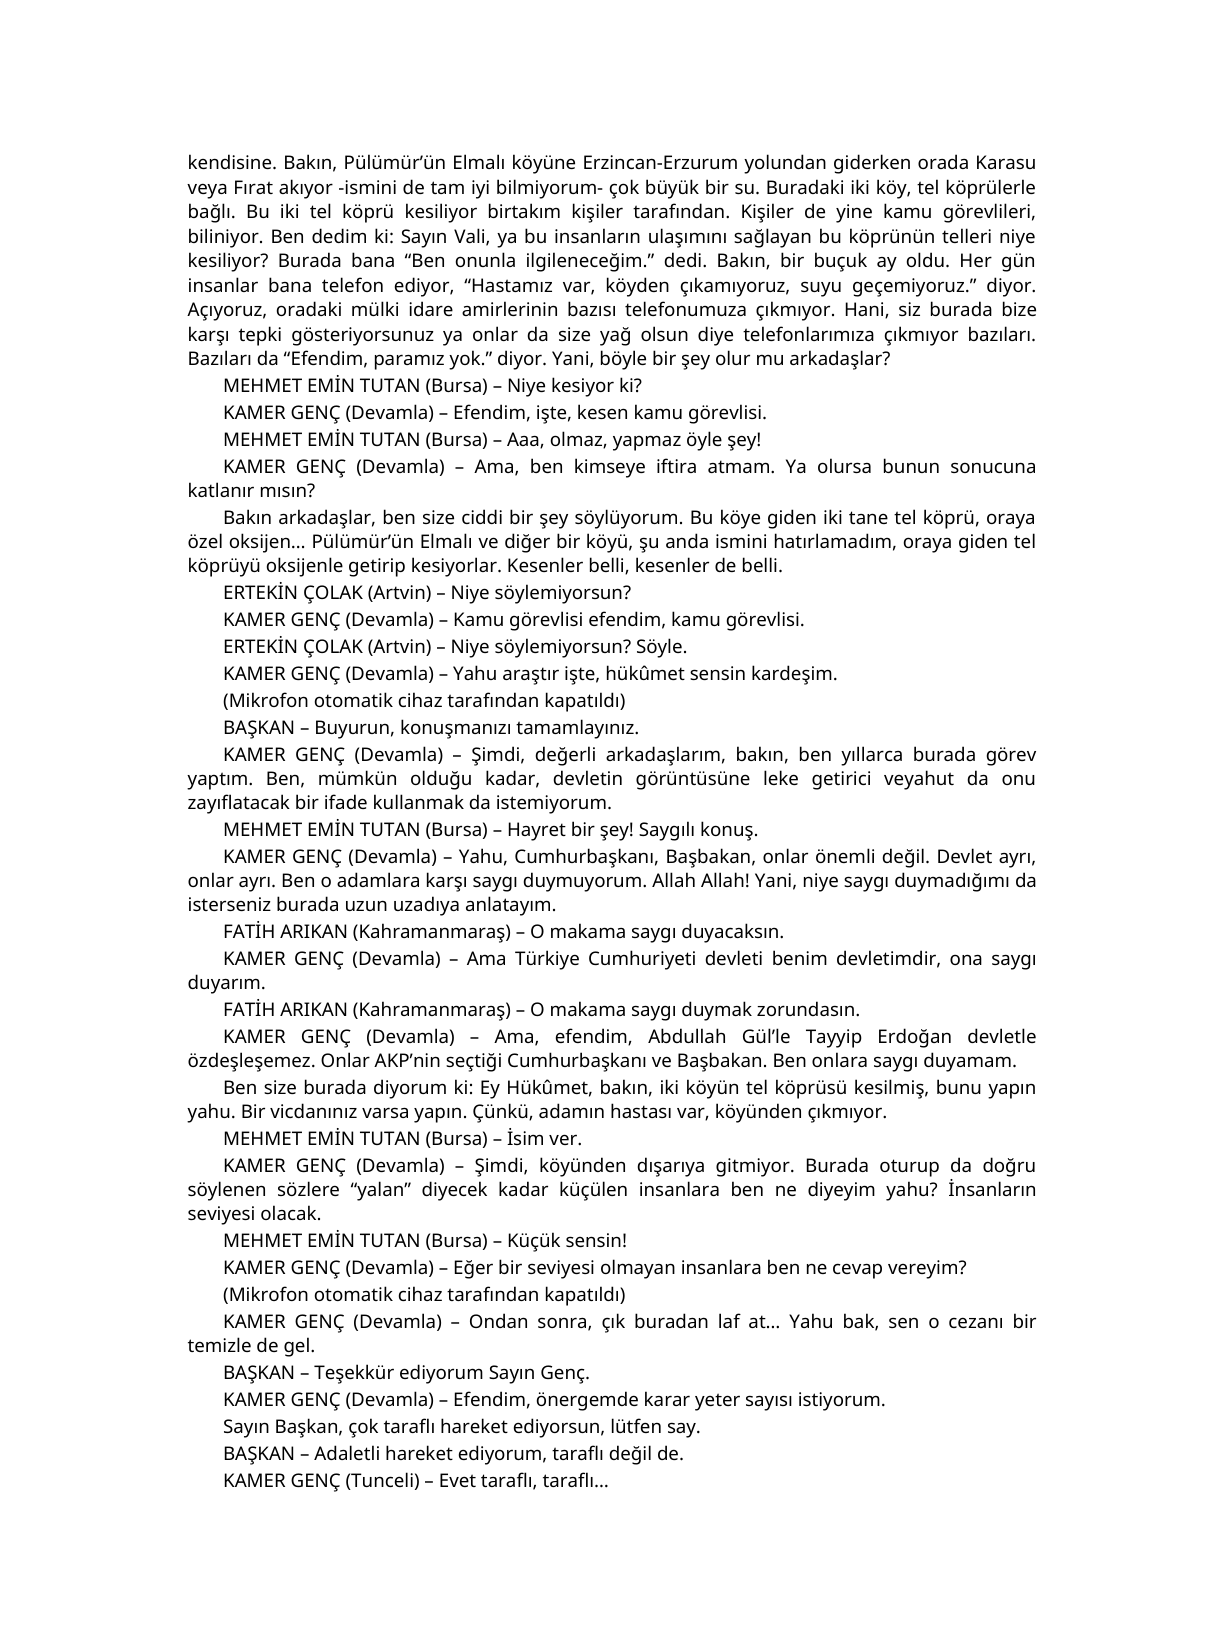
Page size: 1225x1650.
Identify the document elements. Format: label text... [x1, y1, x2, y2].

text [187, 150, 1037, 370]
text MEHMET EMİN TUTAN (Bursa) – Aaa, olmaz, yapmaz öyle şey! [187, 427, 1037, 451]
text FATİH ARIKAN (Kahramanmaraş) – O makama saygı duyacaksın. [187, 919, 1037, 943]
text KAMER GENÇ (Devamla) – Yahu, Cumhurbaşkanı, Başbakan, onlar önemli değil. Devlet ayrı, onlar ayrı. Ben o adamlara karşı saygı duymuyorum. Allah Allah! Yani, niye saygı duymadığımı da isterseniz burada uzun uzadıya anlatayım. [187, 844, 1037, 916]
text MEHMET EMİN TUTAN (Bursa) – İsim ver. [187, 1126, 1037, 1151]
text MEHMET EMİN TUTAN (Bursa) – Hayret bir şey! Saygılı konuş. [187, 817, 1037, 841]
text KAMER GENÇ (Devamla) – Eğer bir seviyesi olmayan insanlara ben ne cevap vereyim? [187, 1256, 1037, 1279]
text KAMER GENÇ (Devamla) – Şimdi, değerli arkadaşlarım, bakın, ben yıllarca burada görev yaptım. Ben, mümkün olduğu kadar, devletin görüntüsüne leke getirici veyahut da onu zayıflatacak bir ifade kullanmak da istemiyorum. [187, 742, 1037, 814]
text BAŞKAN – Teşekkür ediyorum Sayın Genç. [187, 1361, 1037, 1384]
text Ben size burada diyorum ki: Ey Hükûmet, bakın, iki köyün tel köprüsü kesilmiş, bunu yapın yahu. Bir vicdanınız varsa yapın. Çünkü, adamın hastası var, köyünden çıkmıyor. [187, 1075, 1037, 1123]
text ERTEKİN ÇOLAK (Artvin) – Niye söylemiyorsun? [187, 580, 1037, 604]
text KAMER GENÇ (Devamla) – Kamu görevlisi efendim, kamu görevlisi. [187, 607, 1037, 631]
text KAMER GENÇ (Devamla) – Ama Türkiye Cumhuriyeti devleti benim devletimdir, ona saygı duyarım. [187, 946, 1037, 994]
text KAMER GENÇ (Devamla) – Yahu araştır işte, hükûmet sensin kardeşim. [187, 661, 1037, 685]
text MEHMET EMİN TUTAN (Bursa) – Küçük sensin! [187, 1228, 1037, 1253]
text (Mikrofon otomatik cihaz tarafından kapatıldı) [187, 688, 1037, 712]
text KAMER GENÇ (Devamla) – Ama, efendim, Abdullah Gül’le Tayyip Erdoğan devletle özdeşleşemez. Onlar AKP’nin seçtiği Cumhurbaşkanı ve Başbakan. Ben onlara saygı duyamam. [187, 1024, 1037, 1072]
text KAMER GENÇ (Devamla) – Efendim, önergemde karar yeter sayısı istiyorum. [187, 1387, 1037, 1412]
text MEHMET EMİN TUTAN (Bursa) – Niye kesiyor ki? [187, 373, 1037, 397]
text Bakın arkadaşlar, ben size ciddi bir şey söylüyorum. Bu köye giden iki tane tel köprü, oraya özel oksijen… Pülümür’ün Elmalı ve diğer bir köyü, şu anda ismini hatırlamadım, oraya giden tel köprüyü oksijenle getirip kesiyorlar. Kesenler belli, kesenler de belli. [187, 505, 1037, 577]
text ERTEKİN ÇOLAK (Artvin) – Niye söylemiyorsun? Söyle. [187, 634, 1037, 658]
text FATİH ARIKAN (Kahramanmaraş) – O makama saygı duymak zorundasın. [187, 997, 1037, 1021]
text KAMER GENÇ (Devamla) – Şimdi, köyünden dışarıya gitmiyor. Burada oturup da doğru söylenen sözlere “yalan” diyecek kadar küçülen insanlara ben ne diyeyim yahu? İnsanların seviyesi olacak. [187, 1153, 1037, 1226]
text Sayın Başkan, çok taraflı hareket ediyorsun, lütfen say. [187, 1414, 1037, 1438]
text KAMER GENÇ (Tunceli) – Evet taraflı, taraflı… [187, 1468, 1037, 1492]
text BAŞKAN – Buyurun, konuşmanızı tamamlayınız. [187, 715, 1037, 739]
text (Mikrofon otomatik cihaz tarafından kapatıldı) [187, 1282, 1037, 1307]
text BAŞKAN – Adaletli hareket ediyorum, taraflı değil de. [187, 1441, 1037, 1466]
text KAMER GENÇ (Devamla) – Ama, ben kimseye iftira atmam. Ya olursa bunun sonucuna katlanır mısın? [187, 454, 1037, 502]
text KAMER GENÇ (Devamla) – Ondan sonra, çık buradan laf at… Yahu bak, sen o cezanı bir temizle de gel. [187, 1309, 1037, 1358]
text KAMER GENÇ (Devamla) – Efendim, işte, kesen kamu görevlisi. [187, 400, 1037, 424]
